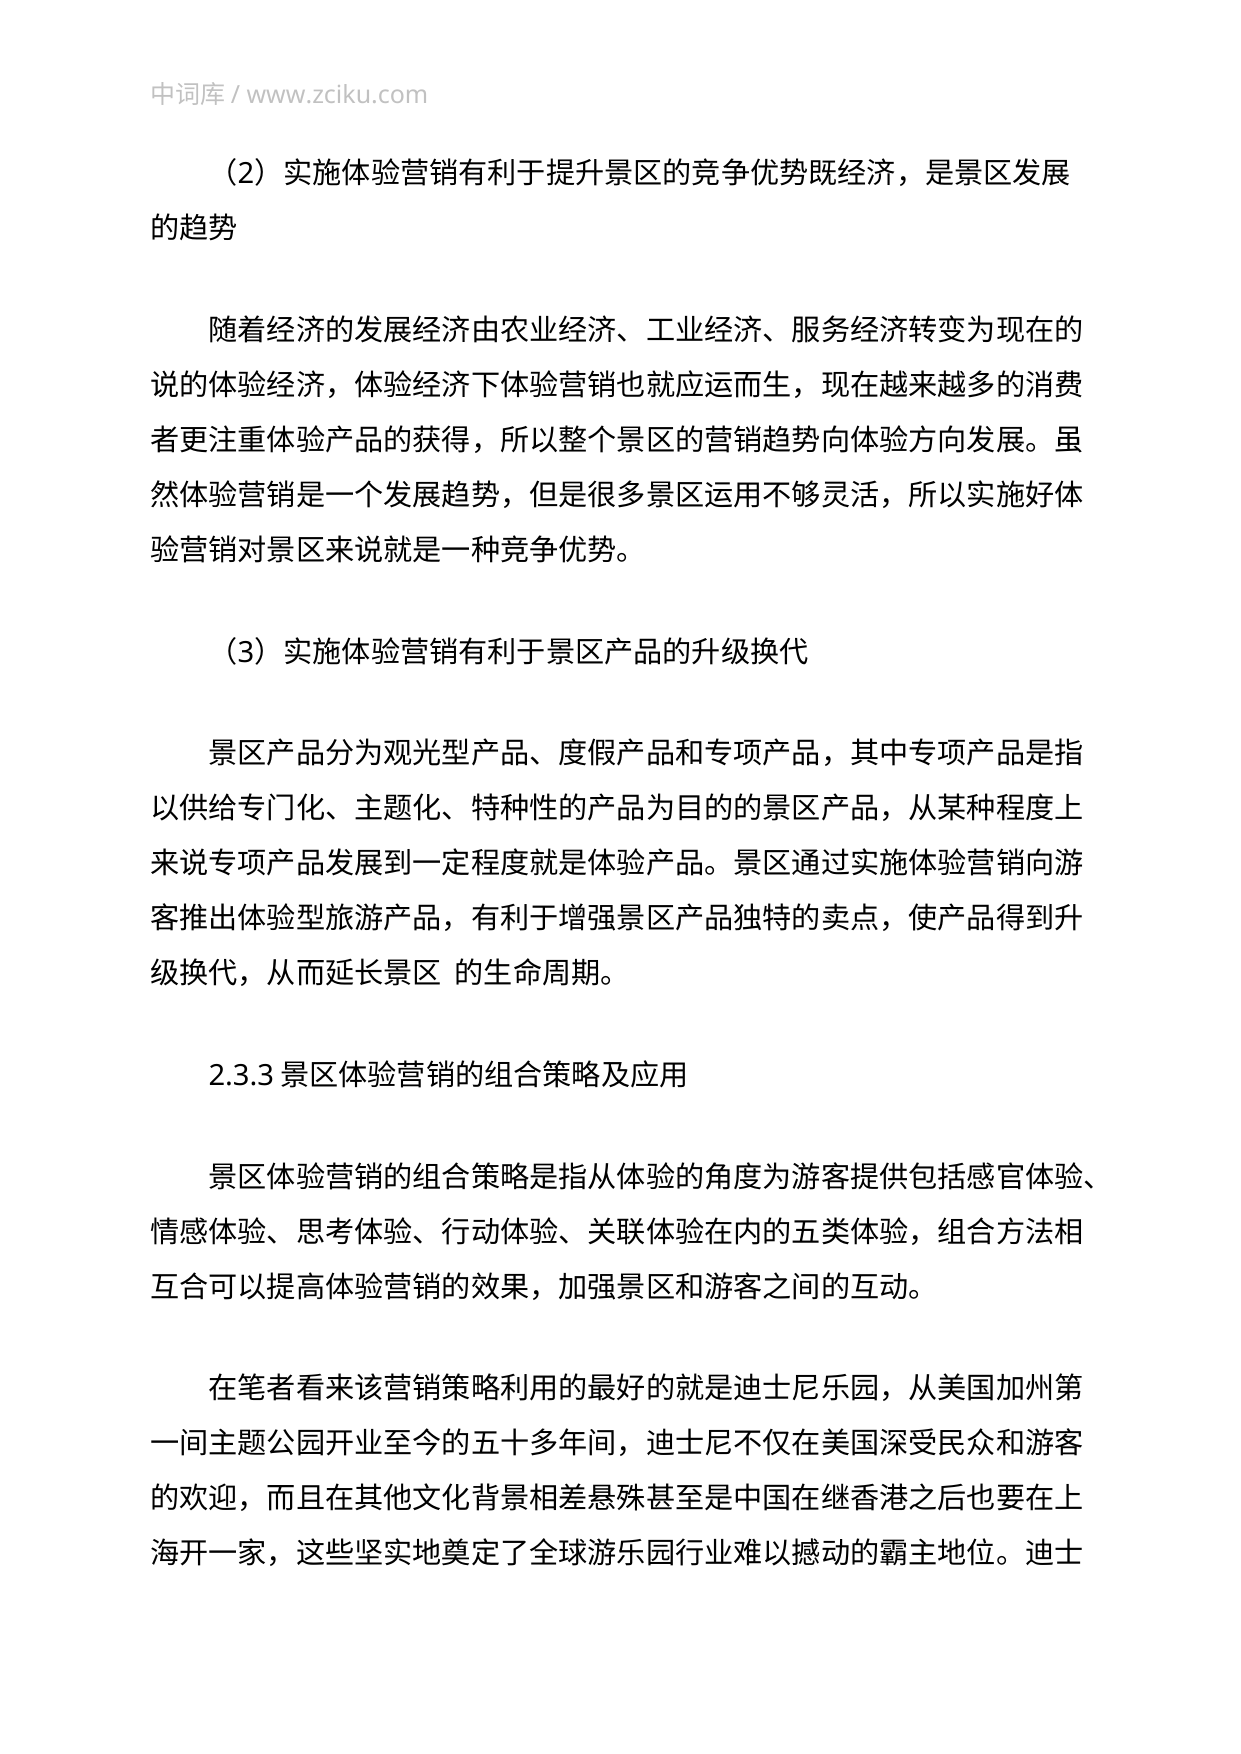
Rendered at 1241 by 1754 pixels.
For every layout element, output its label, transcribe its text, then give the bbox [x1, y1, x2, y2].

text 景区产品分为观光型产品、度假产品和专项产品，其中专项产品是指以供给专门化、主题化、特种性的产品为目的的景区产品，从某种程度上来说专项产品发展到一定程度就是体验产品。景区通过实施体验营销向游客推出体验型旅游产品，有利于增强景区产品独特的卖点，使产品得到升级换代，从而延长景区 的生命周期。 [150, 730, 1090, 992]
text （3）实施体验营销有利于景区产品的升级换代 [150, 628, 1090, 671]
text 2.3.3景区体验营销的组合策略及应用 [150, 1051, 1090, 1094]
text 景区体验营销的组合策略是指从体验的角度为游客提供包括感官体验、情感体验、思考体验、行动体验、关联体验在内的五类体验，组合方法相互合可以提高体验营销的效果，加强景区和游客之间的互动。 [150, 1153, 1090, 1306]
text （2）实施体验营销有利于提升景区的竞争优势既经济，是景区发展的趋势 [150, 150, 1090, 247]
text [150, 1365, 1090, 1572]
text 随着经济的发展经济由农业经济、工业经济、服务经济转变为现在的说的体验经济，体验经济下体验营销也就应运而生，现在越来越多的消费者更注重体验产品的获得，所以整个景区的营销趋势向体验方向发展。虽然体验营销是一个发展趋势，但是很多景区运用不够灵活，所以实施好体验营销对景区来说就是一种竞争优势。 [150, 307, 1090, 569]
